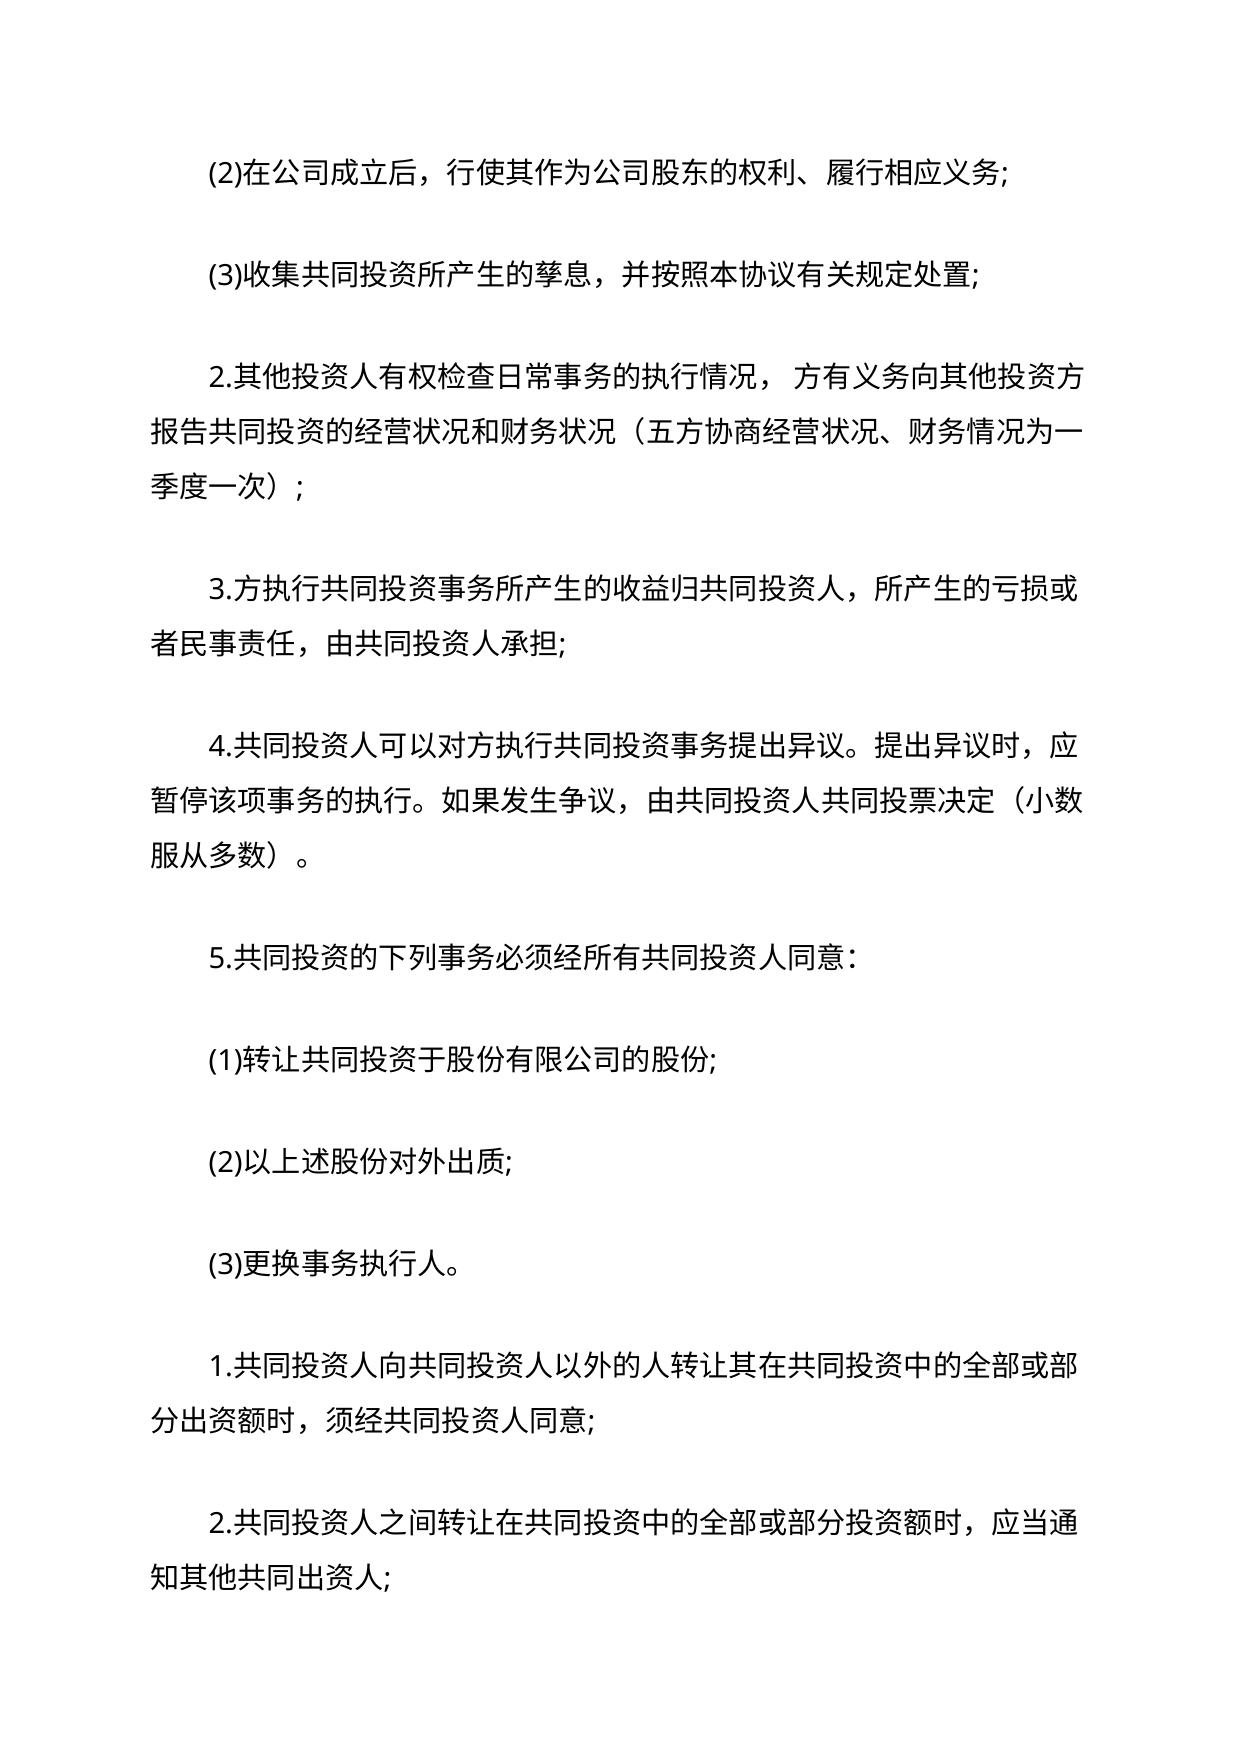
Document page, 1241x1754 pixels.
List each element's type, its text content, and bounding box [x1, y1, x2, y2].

text (1)转让共同投资于股份有限公司的股份; [150, 1036, 1090, 1079]
text 2.其他投资人有权检查日常事务的执行情况， 方有义务向其他投资方报告共同投资的经营状况和财务状况（五方协商经营状况、财务情况为一季度一次）; [150, 354, 1090, 506]
text 3.方执行共同投资事务所产生的收益归共同投资人，所产生的亏损或者民事责任，由共同投资人承担; [150, 566, 1090, 663]
text (3)收集共同投资所产生的孳息，并按照本协议有关规定处置; [150, 252, 1090, 294]
text 1.共同投资人向共同投资人以外的人转让其在共同投资中的全部或部分出资额时，须经共同投资人同意; [150, 1342, 1090, 1440]
text 2.共同投资人之间转让在共同投资中的全部或部分投资额时，应当通知其他共同出资人; [150, 1499, 1090, 1597]
text (3)更换事务执行人。 [150, 1240, 1090, 1283]
text (2)在公司成立后，行使其作为公司股东的权利、履行相应义务; [150, 150, 1090, 192]
text 5.共同投资的下列事务必须经所有共同投资人同意： [150, 934, 1090, 977]
text (2)以上述股份对外出质; [150, 1138, 1090, 1181]
text 4.共同投资人可以对方执行共同投资事务提出异议。提出异议时，应暂停该项事务的执行。如果发生争议，由共同投资人共同投票决定（小数服从多数）。 [150, 723, 1090, 875]
